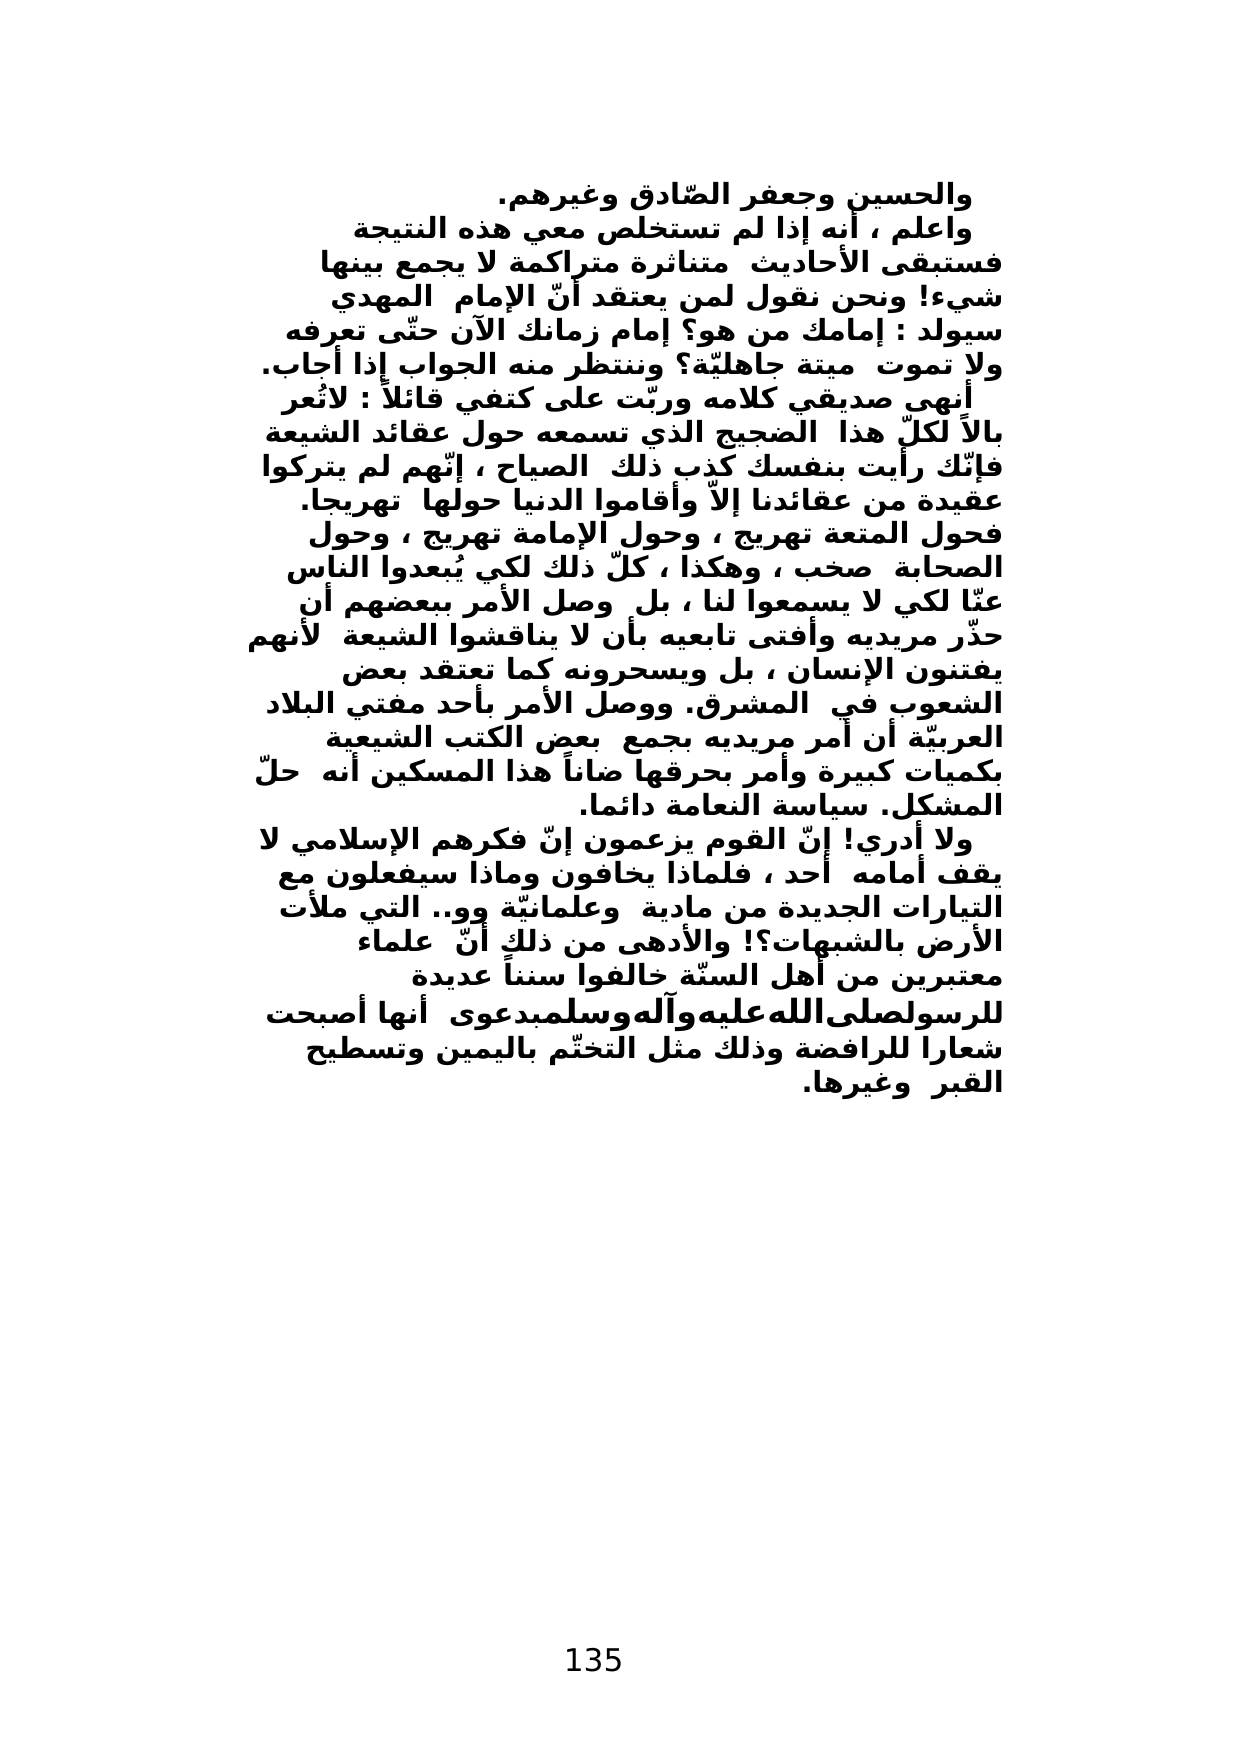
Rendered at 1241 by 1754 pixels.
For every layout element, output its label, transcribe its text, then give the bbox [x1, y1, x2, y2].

text واعلم ، أنه إذا لم تستخلص معي هذه النتيجة فستبقى الأحاديث متناثرة متراكمة لا يجمع بينها شيء! ونحن نقول لمن يعتقد أنّ الإمام المهدي سيولد : إمامك من هو؟ إمام زمانك الآن حتّى تعرفه ولا تموت ميتة جاهليّة؟ وننتظر منه الجواب إذا أجاب. [236, 211, 1004, 381]
text والحسين وجعفر الصّادق وغيرهم. [236, 177, 1004, 211]
text ولا أدري! إنّ القوم يزعمون إنّ فكرهم الإسلامي لا يقف أمامه أحد ، فلماذا يخافون وماذا سيفعلون مع التيارات الجديدة من مادية وعلمانيّة وو.. التي ملأت الأرض بالشبهات؟! والأدهى من ذلك أنّ علماء معتبرين من أهل السنّة خالفوا سنناً عديدة للرسولصلى‌الله‌عليه‌وآله‌وسلمبدعوى أنها أصبحت شعارا للرافضة وذلك مثل التختّم باليمين وتسطيح القبر وغيرها. [236, 822, 1004, 1099]
text أنهى صديقي كلامه وربّت على كتفي قائلاً : لاتُعر بالاً لكلّ هذا الضجيج الذي تسمعه حول عقائد الشيعة فإنّك رأيت بنفسك كذب ذلك الصياح ، إنّهم لم يتركوا عقيدة من عقائدنا إلاّ وأقاموا الدنيا حولها تهريجا. فحول المتعة تهريج ، وحول الإمامة تهريج ، وحول الصحابة صخب ، وهكذا ، كلّ ذلك لكي يُبعدوا الناس عنّا لكي لا يسمعوا لنا ، بل وصل الأمر ببعضهم أن حذّر مريديه وأفتى تابعيه بأن لا يناقشوا الشيعة لأنهم يفتنون الإنسان ، بل ويسحرونه كما تعتقد بعض الشعوب في المشرق. ووصل الأمر بأحد مفتي البلاد العربيّة أن أمر مريديه بجمع بعض الكتب الشيعية بكميات كبيرة وأمر بحرقها ضاناً هذا المسكين أنه حلّ المشكل. سياسة النعامة دائما. [236, 381, 1004, 822]
